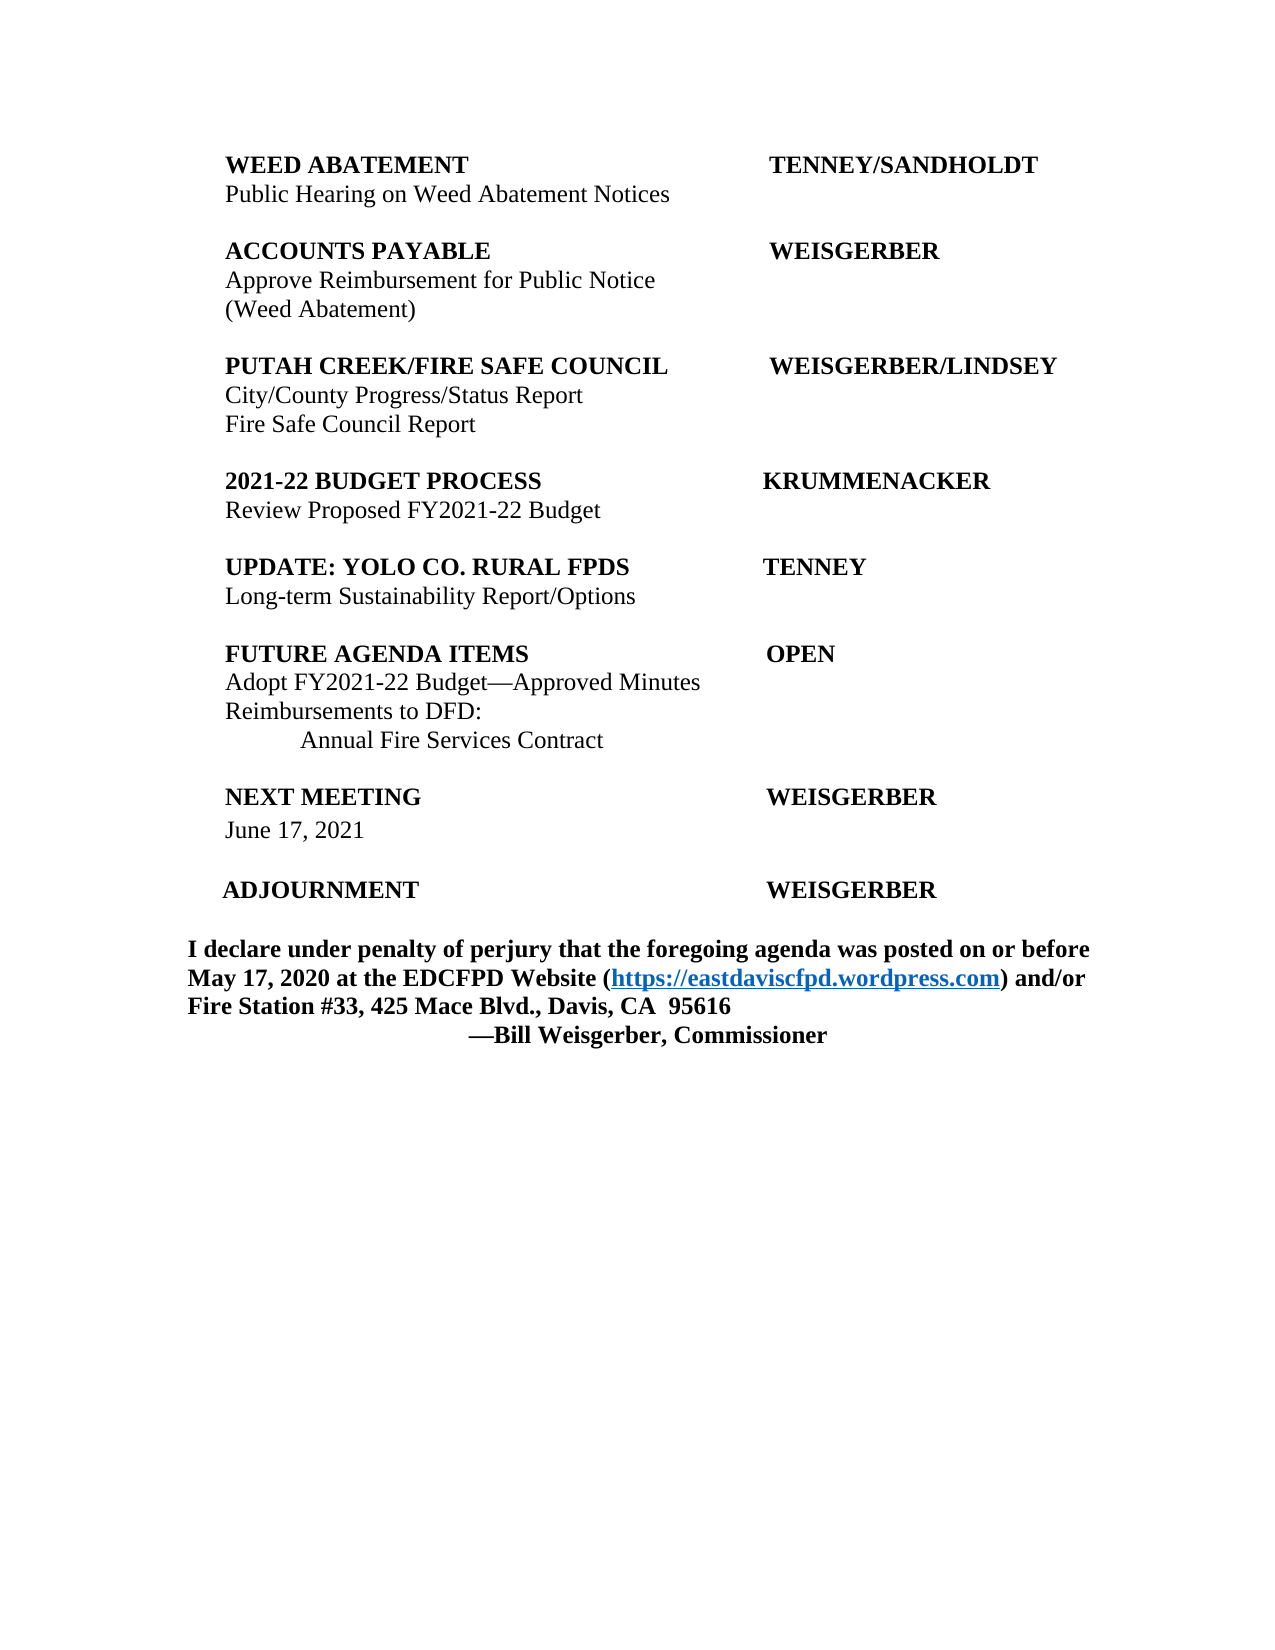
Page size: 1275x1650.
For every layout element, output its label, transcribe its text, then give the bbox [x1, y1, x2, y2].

text Reimbursements to DFD: [187, 696, 1125, 725]
text WEED ABATEMENT TENNEY/SANDHOLDT [225, 150, 1125, 179]
text Review Proposed FY2021-22 Budget [225, 495, 1125, 524]
text City/County Progress/Status Report [225, 380, 1125, 409]
text 2021-22 BUDGET PROCESS KRUMMENACKER [225, 466, 1125, 495]
text Annual Fire Services Contract [262, 725, 1125, 754]
text Public Hearing on Weed Abatement Notices [225, 179, 1125, 207]
text NEXT MEETING WEISGERBER [225, 782, 1125, 811]
text Adopt FY2021-22 Budget—Approved Minutes [187, 667, 1125, 696]
text FUTURE AGENDA ITEMS OPEN [225, 639, 1125, 667]
text I declare under penalty of perjury that the foregoing agenda was posted on or before May 17, 2020 at the EDCFPD Website (https://eastdaviscfpd.wordpress.com) and/or Fire Station #33, 425 Mace Blvd., Davis, CA 95616 [187, 934, 1125, 1020]
text Fire Safe Council Report [225, 409, 1125, 437]
text PUTAH CREEK/FIRE SAFE COUNCIL WEISGERBER/LINDSEY [225, 351, 1125, 380]
text UPDATE: YOLO CO. RURAL FPDS TENNEY [225, 552, 1125, 581]
text ADJOURNMENT WEISGERBER [187, 875, 1125, 903]
text Long-term Sustainability Report/Options [225, 581, 1125, 610]
text (Weed Abatement) [225, 294, 1125, 322]
text ACCOUNTS PAYABLE WEISGERBER [225, 236, 1125, 265]
subtitle —Bill Weisgerber, Commissioner [187, 1020, 1109, 1049]
subtitle June 17, 2021 [187, 815, 1125, 844]
text Approve Reimbursement for Public Notice [225, 265, 1125, 294]
